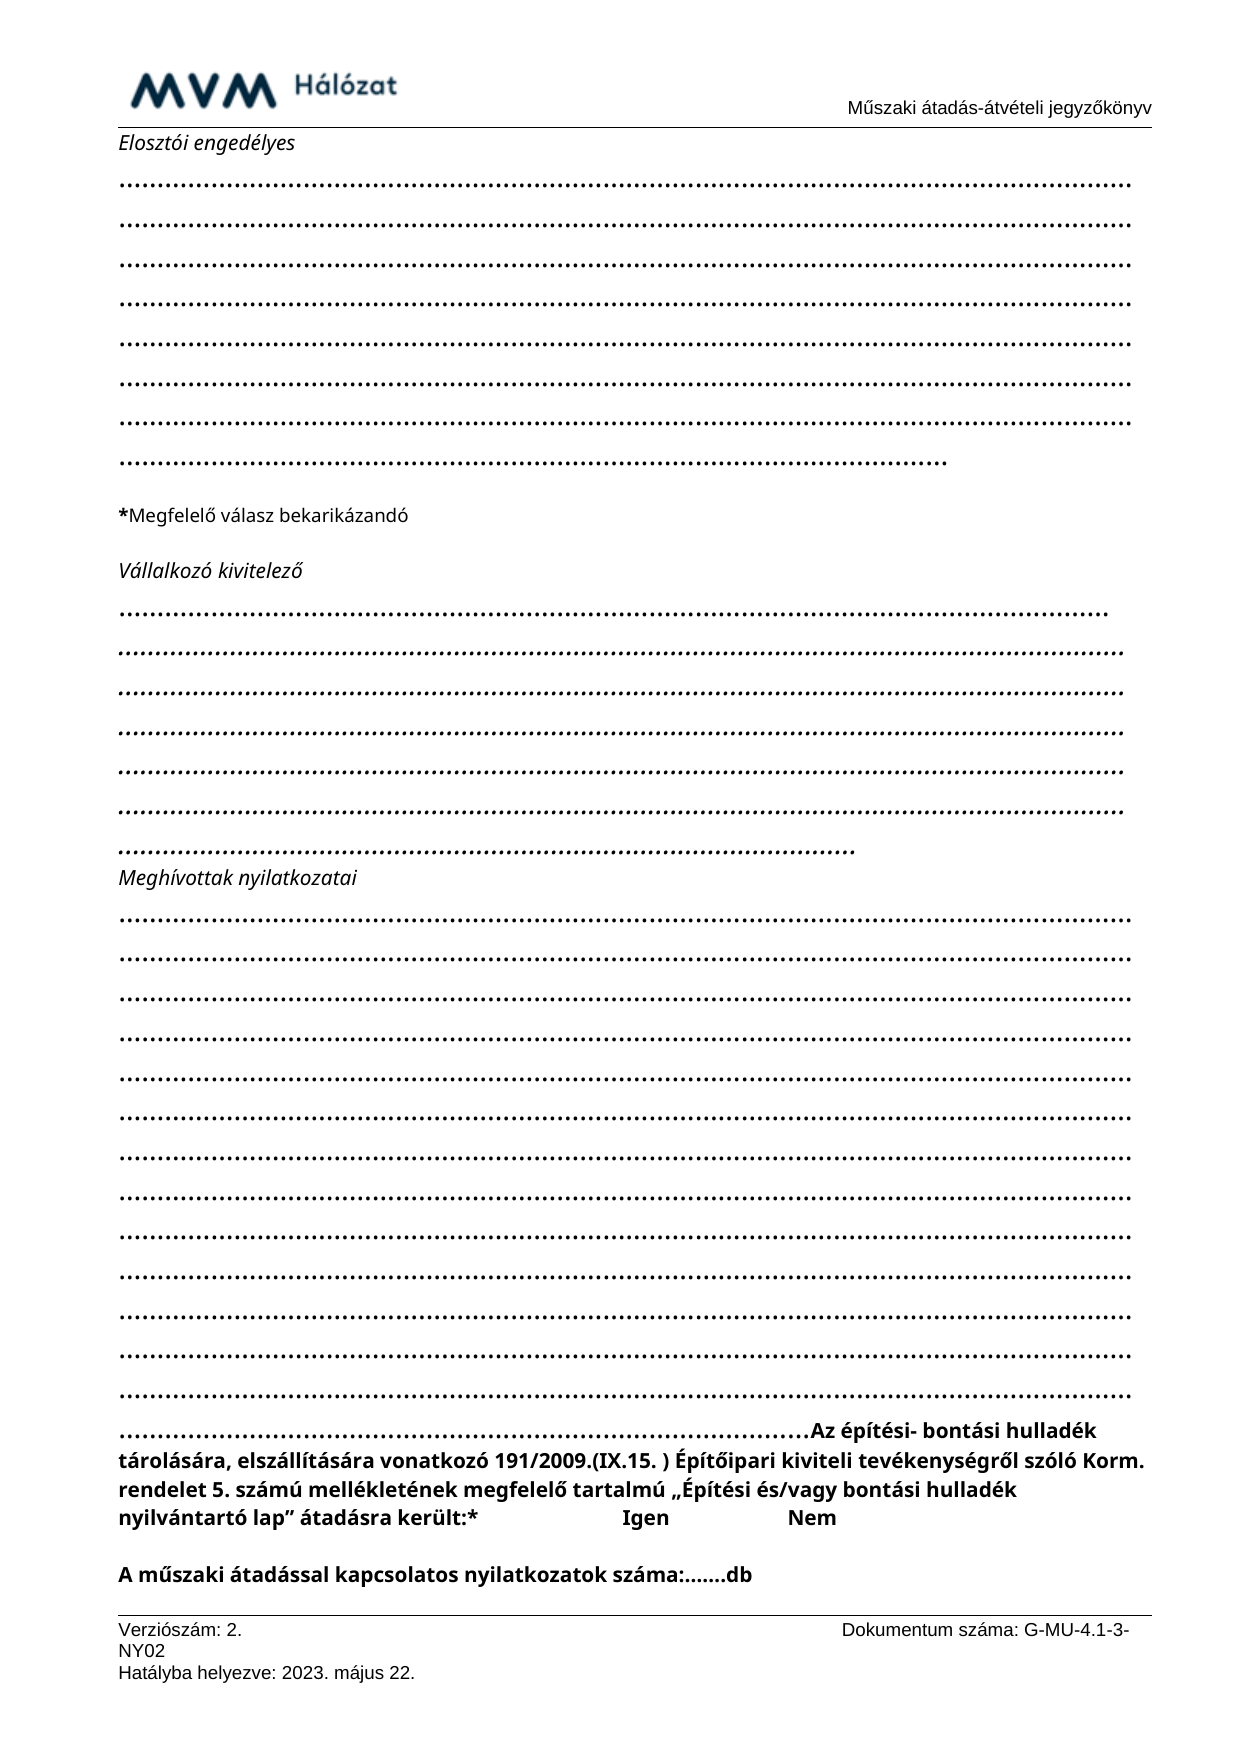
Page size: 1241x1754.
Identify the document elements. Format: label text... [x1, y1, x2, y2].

text A műszaki átadással kapcsolatos nyilatkozatok száma:…….db [118, 1560, 1152, 1589]
picture [118, 61, 403, 115]
text ……………………………………………………………………………………………………………………………………………………………………………………………………………………………………………………………………………………………………………………………………………………………………………………………………………………………………………………………………………………………………………………………………………………………………………………………………………………………………………………………………………………………………………… [118, 624, 1152, 863]
text Vállalkozó kivitelező [118, 556, 1152, 585]
text Elosztói engedélyes [118, 128, 1152, 156]
text Meghívottak nyilatkozatai ……………………………………………………………………………………………………………………………………………………………………………………………………………………………………………………………………………………………………………………………………………………………………………………………………………………………………………………………………………………………………………………………………………………………………………………………………………………………………………………………………………………………………………………………………………………………………………………………………………………………………………………………………………………………………………………………………………………………………………………………………………………………………………………………………………………………………………………………………………………………………………………………………………………………………………………………………………………………………………………………………………………………………………………………………………………………………………………………………………………………………………………………………………………………………………………………………………………………………………………………………Az építési- bontási hulladék tárolására, elszállítására vonatkozó 191/2009.(IX.15. ) Építőipari kiviteli tevékenységről szóló Korm. rendelet 5. számú mellékletének megfelelő tartalmú „Építési és/vagy bontási hulladék nyilvántartó lap” átadásra került:* Igen Nem [118, 863, 1152, 1532]
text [118, 156, 1152, 474]
text *Megfelelő válasz bekarikázandó [118, 502, 1152, 528]
text ………………………………………………………………………………………………………………… [118, 585, 1152, 624]
